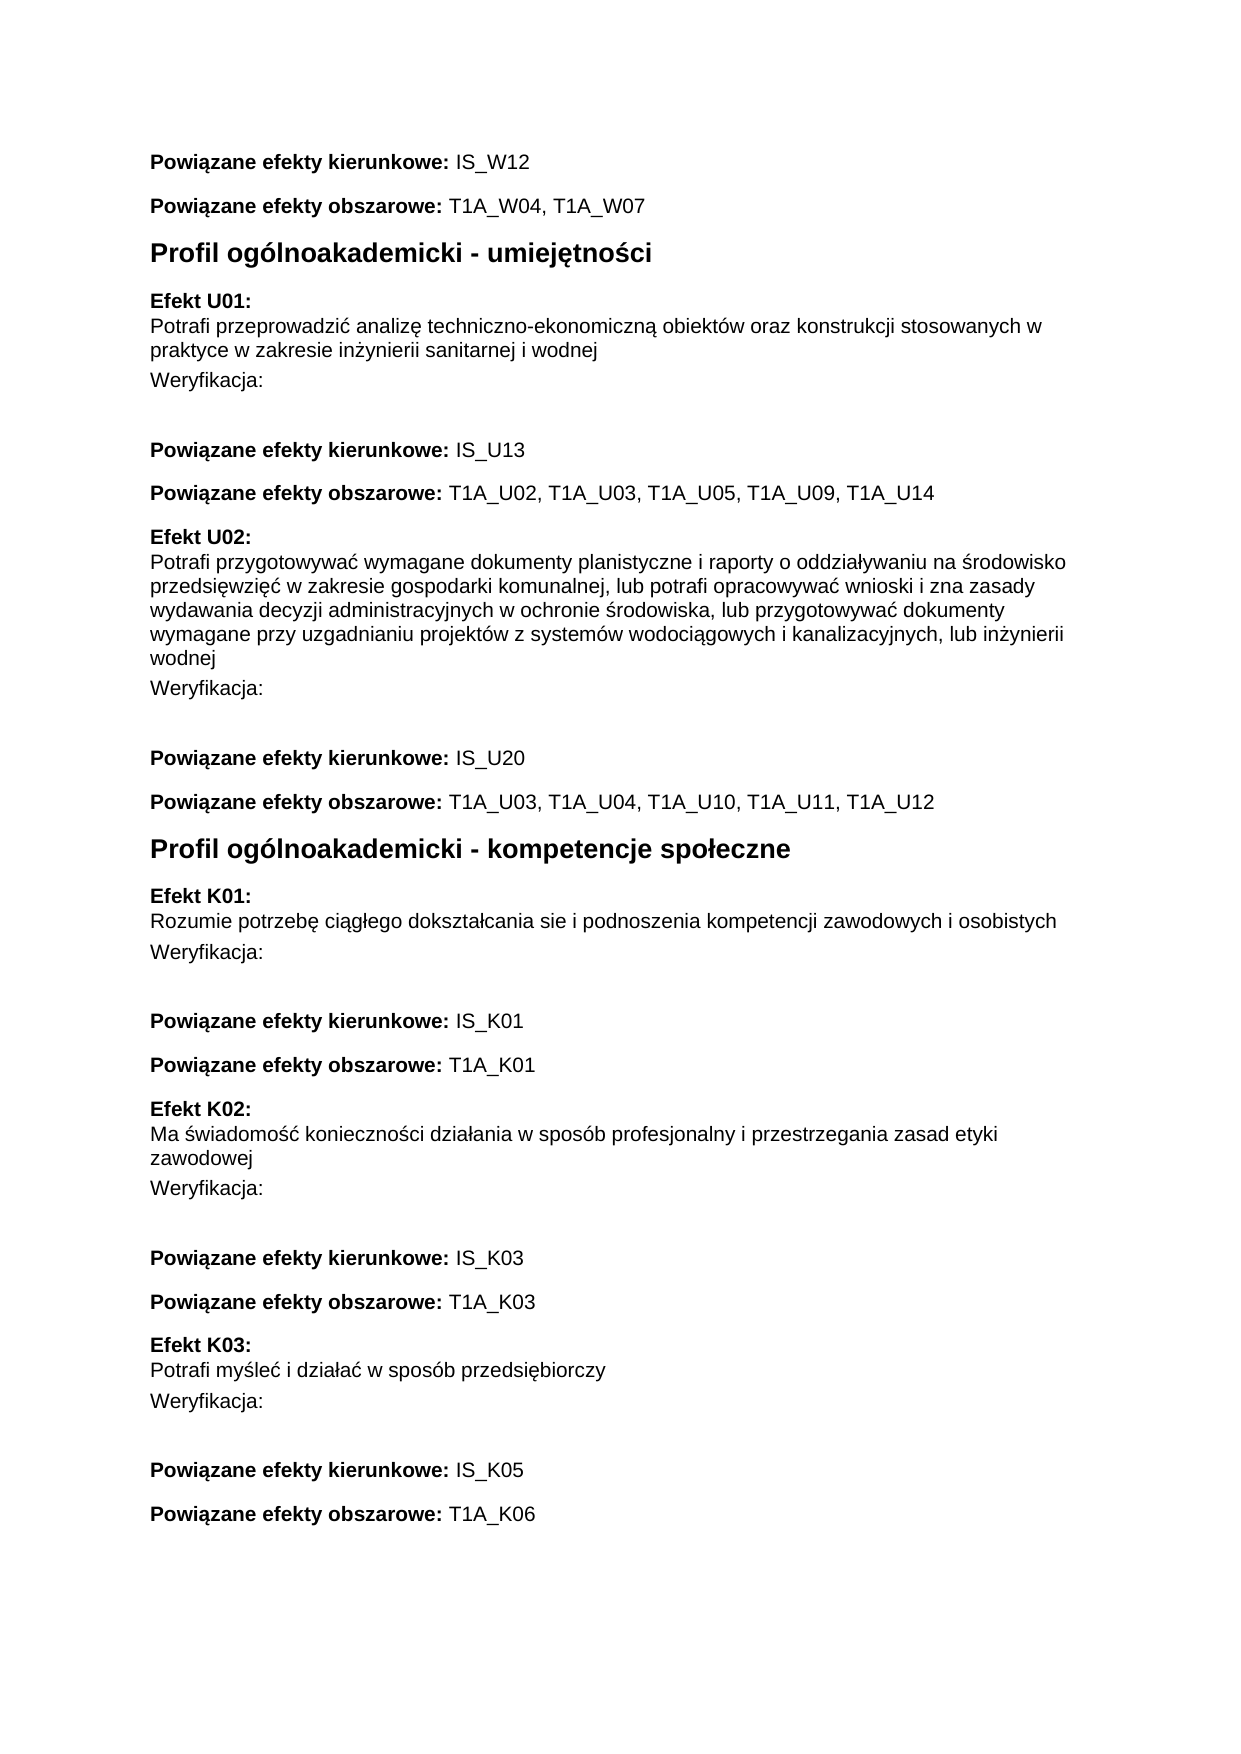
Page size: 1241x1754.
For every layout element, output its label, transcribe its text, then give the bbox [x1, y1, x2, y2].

text Efekt U02: [150, 525, 1090, 549]
text Ma świadomość konieczności działania w sposób profesjonalny i przestrzegania zasad etyki zawodowej [150, 1122, 1090, 1170]
text Weryfikacja: [150, 676, 1090, 700]
text Powiązane efekty obszarowe: T1A_U03, T1A_U04, T1A_U10, T1A_U11, T1A_U12 [150, 789, 1090, 813]
subtitle Profil ogólnoakademicki - kompetencje społeczne [150, 833, 1090, 864]
text Powiązane efekty kierunkowe: IS_K05 [150, 1458, 1090, 1482]
text Weryfikacja: [150, 1176, 1090, 1200]
text Efekt K03: [150, 1333, 1090, 1357]
text Efekt U01: [150, 288, 1090, 312]
text Powiązane efekty kierunkowe: IS_K03 [150, 1246, 1090, 1270]
text Weryfikacja: [150, 1388, 1090, 1412]
subtitle Profil ogólnoakademicki - umiejętności [150, 237, 1090, 269]
text Powiązane efekty kierunkowe: IS_W12 [150, 150, 1090, 174]
text Weryfikacja: [150, 368, 1090, 392]
text Efekt K02: [150, 1097, 1090, 1121]
text Rozumie potrzebę ciągłego dokształcania sie i podnoszenia kompetencji zawodowych i osobistych [150, 909, 1090, 933]
text Potrafi przygotowywać wymagane dokumenty planistyczne i raporty o oddziaływaniu na środowisko przedsięwzięć w zakresie gospodarki komunalnej, lub potrafi opracowywać wnioski i zna zasady wydawania decyzji administracyjnych w ochronie środowiska, lub przygotowywać dokumenty wymagane przy uzgadnianiu projektów z systemów wodociągowych i kanalizacyjnych, lub inżynierii wodnej [150, 550, 1090, 670]
text Powiązane efekty obszarowe: T1A_K03 [150, 1289, 1090, 1313]
text Potrafi myśleć i działać w sposób przedsiębiorczy [150, 1358, 1090, 1382]
text Weryfikacja: [150, 939, 1090, 963]
text Powiązane efekty obszarowe: T1A_U02, T1A_U03, T1A_U05, T1A_U09, T1A_U14 [150, 481, 1090, 505]
text Powiązane efekty obszarowe: T1A_W04, T1A_W07 [150, 194, 1090, 218]
text Powiązane efekty obszarowe: T1A_K06 [150, 1502, 1090, 1526]
text Efekt K01: [150, 884, 1090, 908]
text Potrafi przeprowadzić analizę techniczno-ekonomiczną obiektów oraz konstrukcji stosowanych w praktyce w zakresie inżynierii sanitarnej i wodnej [150, 313, 1090, 361]
text Powiązane efekty obszarowe: T1A_K01 [150, 1053, 1090, 1077]
text Powiązane efekty kierunkowe: IS_U20 [150, 746, 1090, 770]
text Powiązane efekty kierunkowe: IS_U13 [150, 437, 1090, 461]
text Powiązane efekty kierunkowe: IS_K01 [150, 1009, 1090, 1033]
